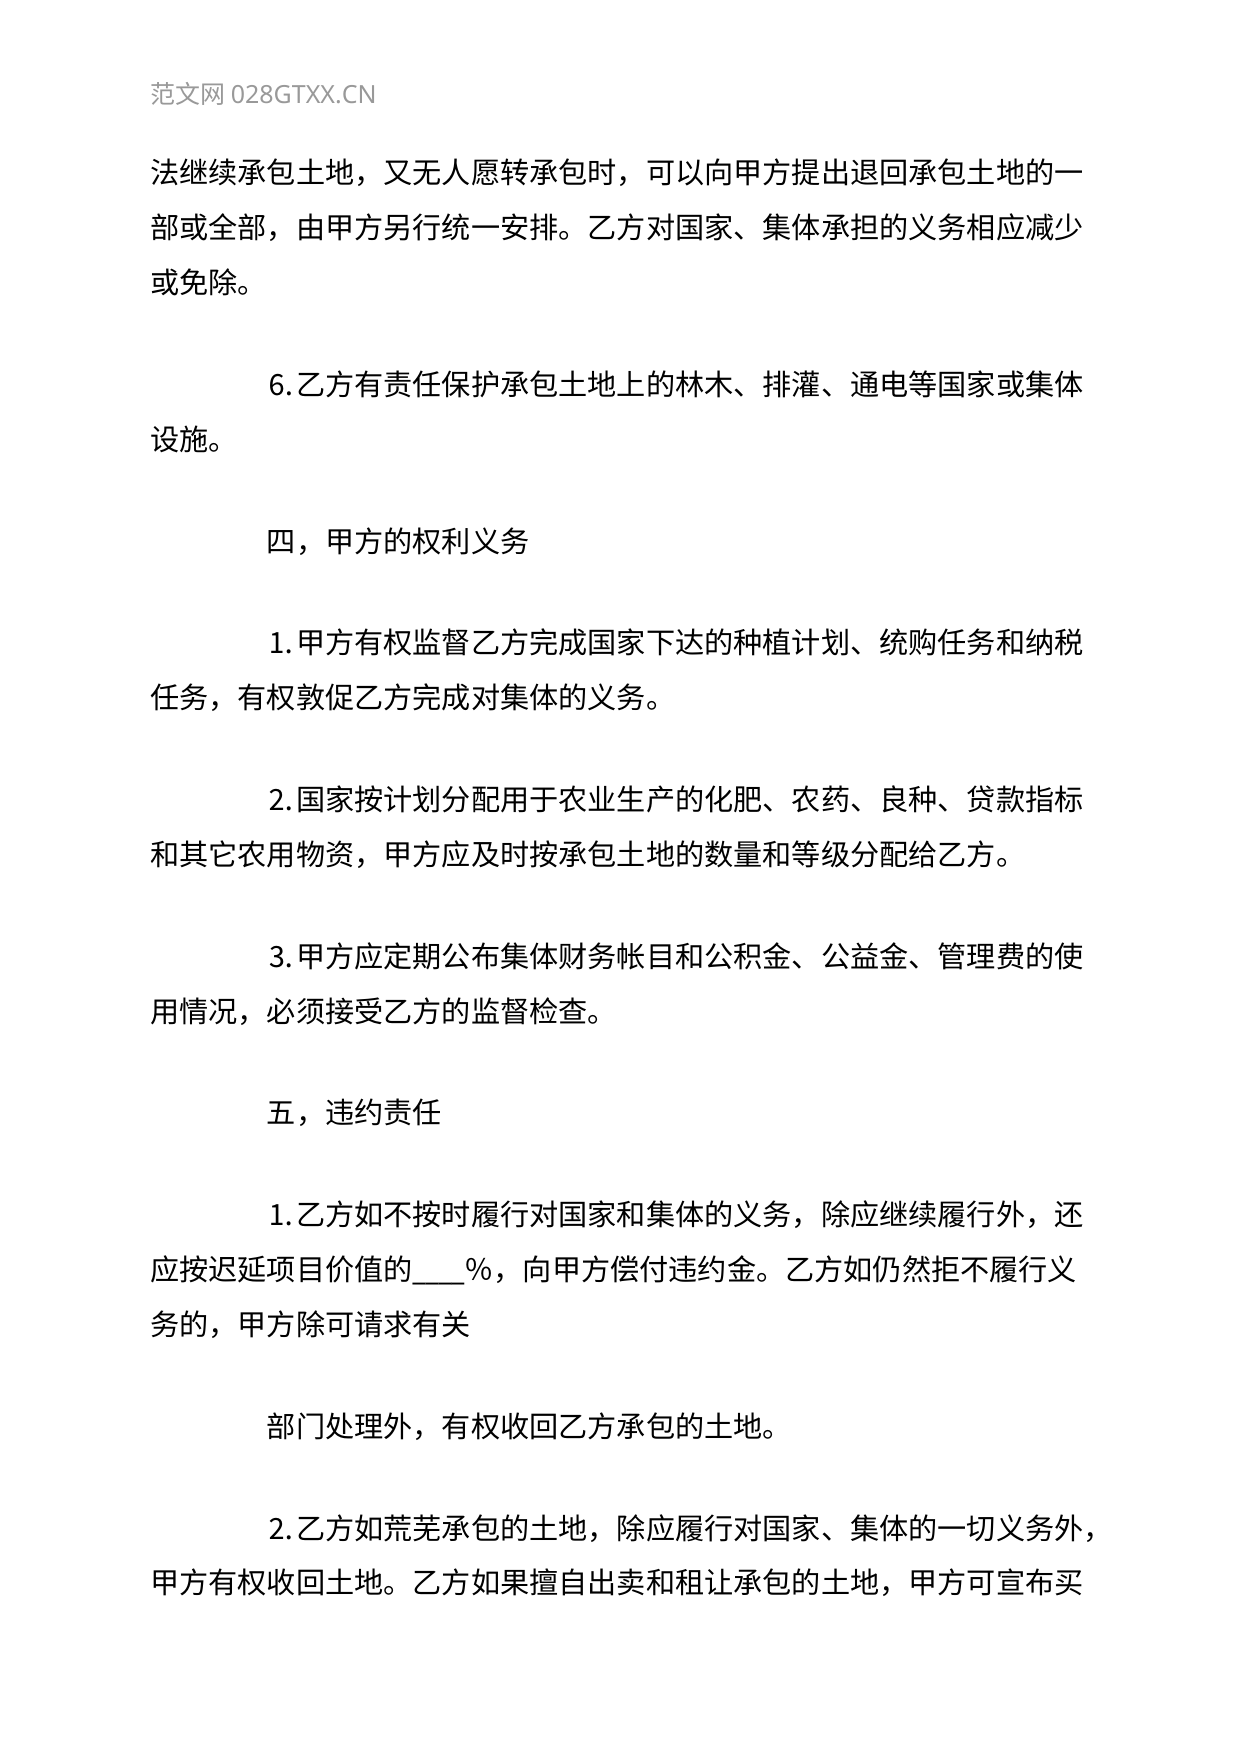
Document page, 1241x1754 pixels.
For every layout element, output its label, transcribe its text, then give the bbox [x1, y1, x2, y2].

text 五，违约责任 [150, 1090, 1090, 1132]
text 部门处理外，有权收回乙方承包的土地。 [150, 1403, 1090, 1446]
text ⒉国家按计划分配用于农业生产的化肥、农药、良种、贷款指标和其它农用物资，甲方应及时按承包土地的数量和等级分配给乙方。 [150, 777, 1090, 874]
text ⒊甲方应定期公布集体财务帐目和公积金、公益金、管理费的使用情况，必须接受乙方的监督检查。 [150, 933, 1090, 1031]
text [150, 1505, 1090, 1602]
text ⒍乙方有责任保护承包土地上的林木、排灌、通电等国家或集体设施。 [150, 362, 1090, 459]
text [150, 150, 1090, 302]
text ⒈乙方如不按时履行对国家和集体的义务，除应继续履行外，还应按迟延项目价值的____％，向甲方偿付违约金。乙方如仍然拒不履行义务的，甲方除可请求有关 [150, 1192, 1090, 1344]
text 四，甲方的权利义务 [150, 518, 1090, 561]
text ⒈甲方有权监督乙方完成国家下达的种植计划、统购任务和纳税任务，有权敦促乙方完成对集体的义务。 [150, 620, 1090, 717]
